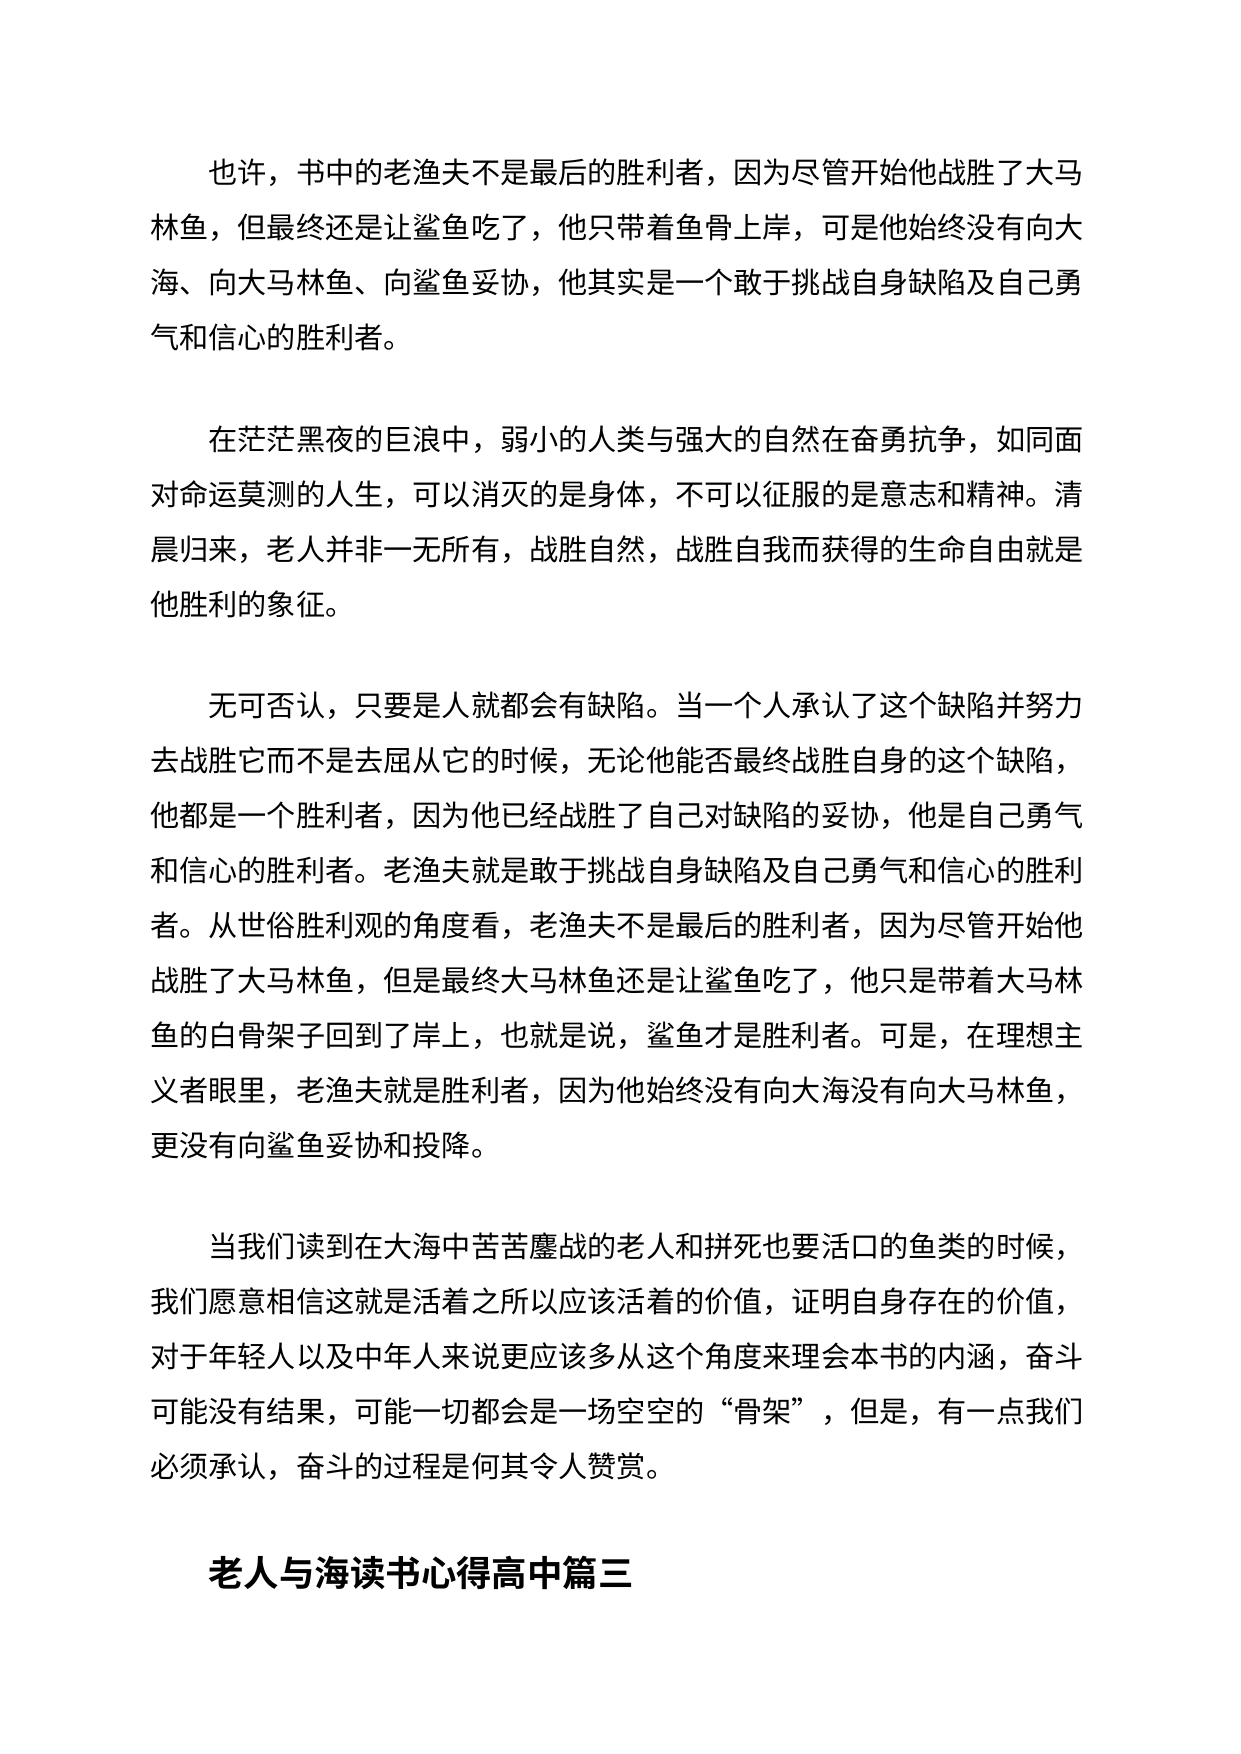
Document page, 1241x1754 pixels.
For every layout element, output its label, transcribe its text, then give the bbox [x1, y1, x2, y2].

text 老人与海读书心得高中篇三 [150, 1545, 1090, 1596]
text 在茫茫黑夜的巨浪中，弱小的人类与强大的自然在奋勇抗争，如同面对命运莫测的人生，可以消灭的是身体，不可以征服的是意志和精神。清晨归来，老人并非一无所有，战胜自然，战胜自我而获得的生命自由就是他胜利的象征。 [150, 416, 1090, 623]
text 也许，书中的老渔夫不是最后的胜利者，因为尽管开始他战胜了大马林鱼，但最终还是让鲨鱼吃了，他只带着鱼骨上岸，可是他始终没有向大海、向大马林鱼、向鲨鱼妥协，他其实是一个敢于挑战自身缺陷及自己勇气和信心的胜利者。 [150, 150, 1090, 357]
text 无可否认，只要是人就都会有缺陷。当一个人承认了这个缺陷并努力去战胜它而不是去屈从它的时候，无论他能否最终战胜自身的这个缺陷，他都是一个胜利者，因为他已经战胜了自己对缺陷的妥协，他是自己勇气和信心的胜利者。老渔夫就是敢于挑战自身缺陷及自己勇气和信心的胜利者。从世俗胜利观的角度看，老渔夫不是最后的胜利者，因为尽管开始他战胜了大马林鱼，但是最终大马林鱼还是让鲨鱼吃了，他只是带着大马林鱼的白骨架子回到了岸上，也就是说，鲨鱼才是胜利者。可是，在理想主义者眼里，老渔夫就是胜利者，因为他始终没有向大海没有向大马林鱼，更没有向鲨鱼妥协和投降。 [150, 683, 1090, 1164]
text 当我们读到在大海中苦苦鏖战的老人和拼死也要活口的鱼类的时候，我们愿意相信这就是活着之所以应该活着的价值，证明自身存在的价值，对于年轻人以及中年人来说更应该多从这个角度来理会本书的内涵，奋斗可能没有结果，可能一切都会是一场空空的“骨架”，但是，有一点我们必须承认，奋斗的过程是何其令人赞赏。 [150, 1224, 1090, 1486]
